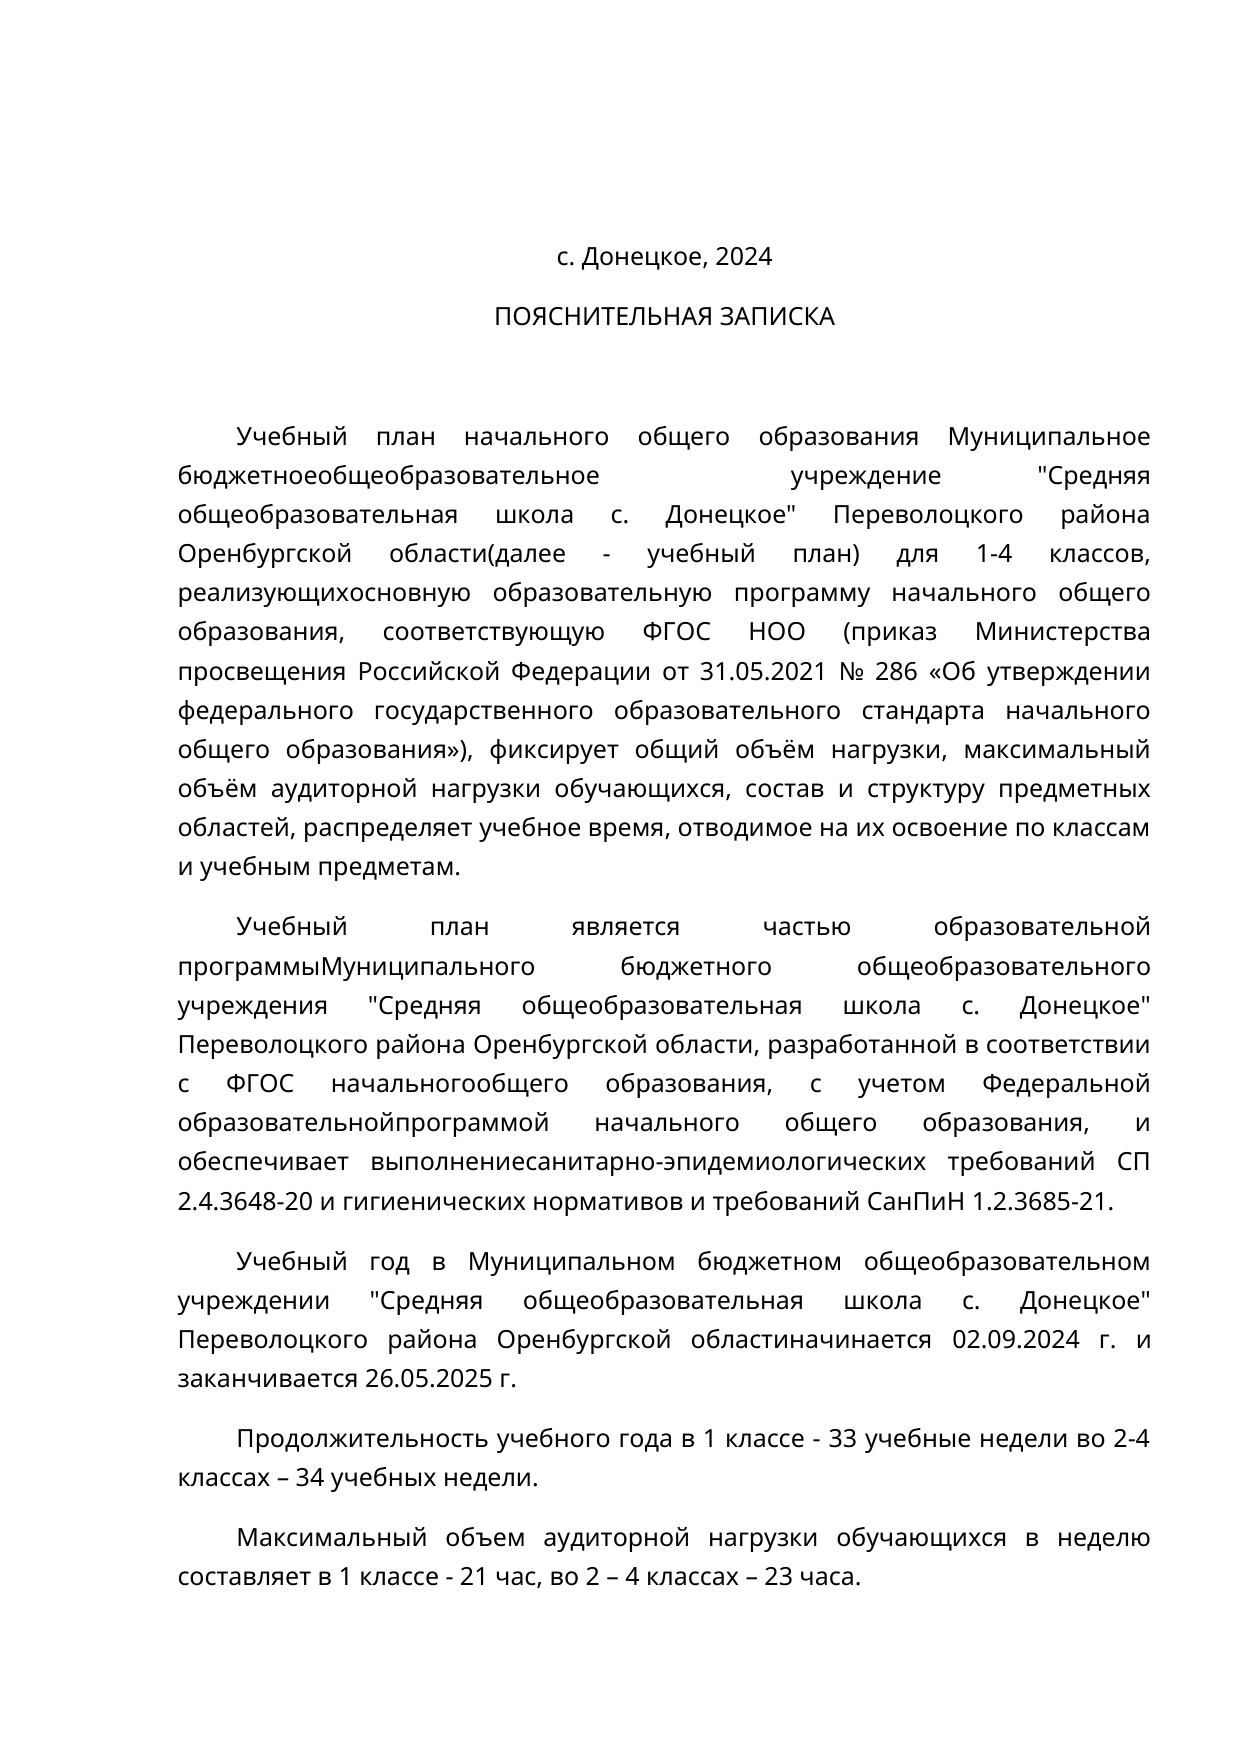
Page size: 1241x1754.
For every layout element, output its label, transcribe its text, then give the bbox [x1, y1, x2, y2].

text Максимальный объем аудиторной нагрузки обучающихся в неделю составляет в 1 классе - 21 час, во 2 – 4 классах – 23 часа. [177, 1520, 1152, 1593]
text ПОЯСНИТЕЛЬНАЯ ЗАПИСКА [177, 298, 1152, 332]
text Продолжительность учебного года в 1 классе - 33 учебные недели во 2-4 классах – 34 учебных недели. [177, 1421, 1152, 1494]
text Учебный год в Муниципальном бюджетном общеобразовательном учреждении "Средняя общеобразовательная школа с. Донецкое" Переволоцкого района Оренбургской областиначинается 02.09.2024 г. и заканчивается 26.05.2025 г. [177, 1243, 1152, 1395]
text Учебный план начального общего образования Муниципальное бюджетноеобщеобразовательное учреждение "Средняя общеобразовательная школа с. Донецкое" Переволоцкого района Оренбургской области(далее - учебный план) для 1-4 классов, реализующихосновную образовательную программу начального общего образования, соответствующую ФГОС НОО (приказ Министерства просвещения Российской Федерации от 31.05.2021 № 286 «Об утверждении федерального государственного образовательного стандарта начального общего образования»), фиксирует общий объём нагрузки, максимальный объём аудиторной нагрузки обучающихся, состав и структуру предметных областей, распределяет учебное время, отводимое на их освоение по классам и учебным предметам. [177, 418, 1152, 883]
text Учебный план является частью образовательной программыМуниципального бюджетного общеобразовательного учреждения "Средняя общеобразовательная школа с. Донецкое" Переволоцкого района Оренбургской области, разработанной в соответствии с ФГОС начальногообщего образования, с учетом Федеральной образовательнойпрограммой начального общего образования, и обеспечивает выполнениесанитарно-эпидемиологических требований СП 2.4.3648-20 и гигиенических нормативов и требований СанПиН 1.2.3685-21. [177, 909, 1152, 1217]
text с. Донецкое, 2024 [177, 238, 1152, 272]
